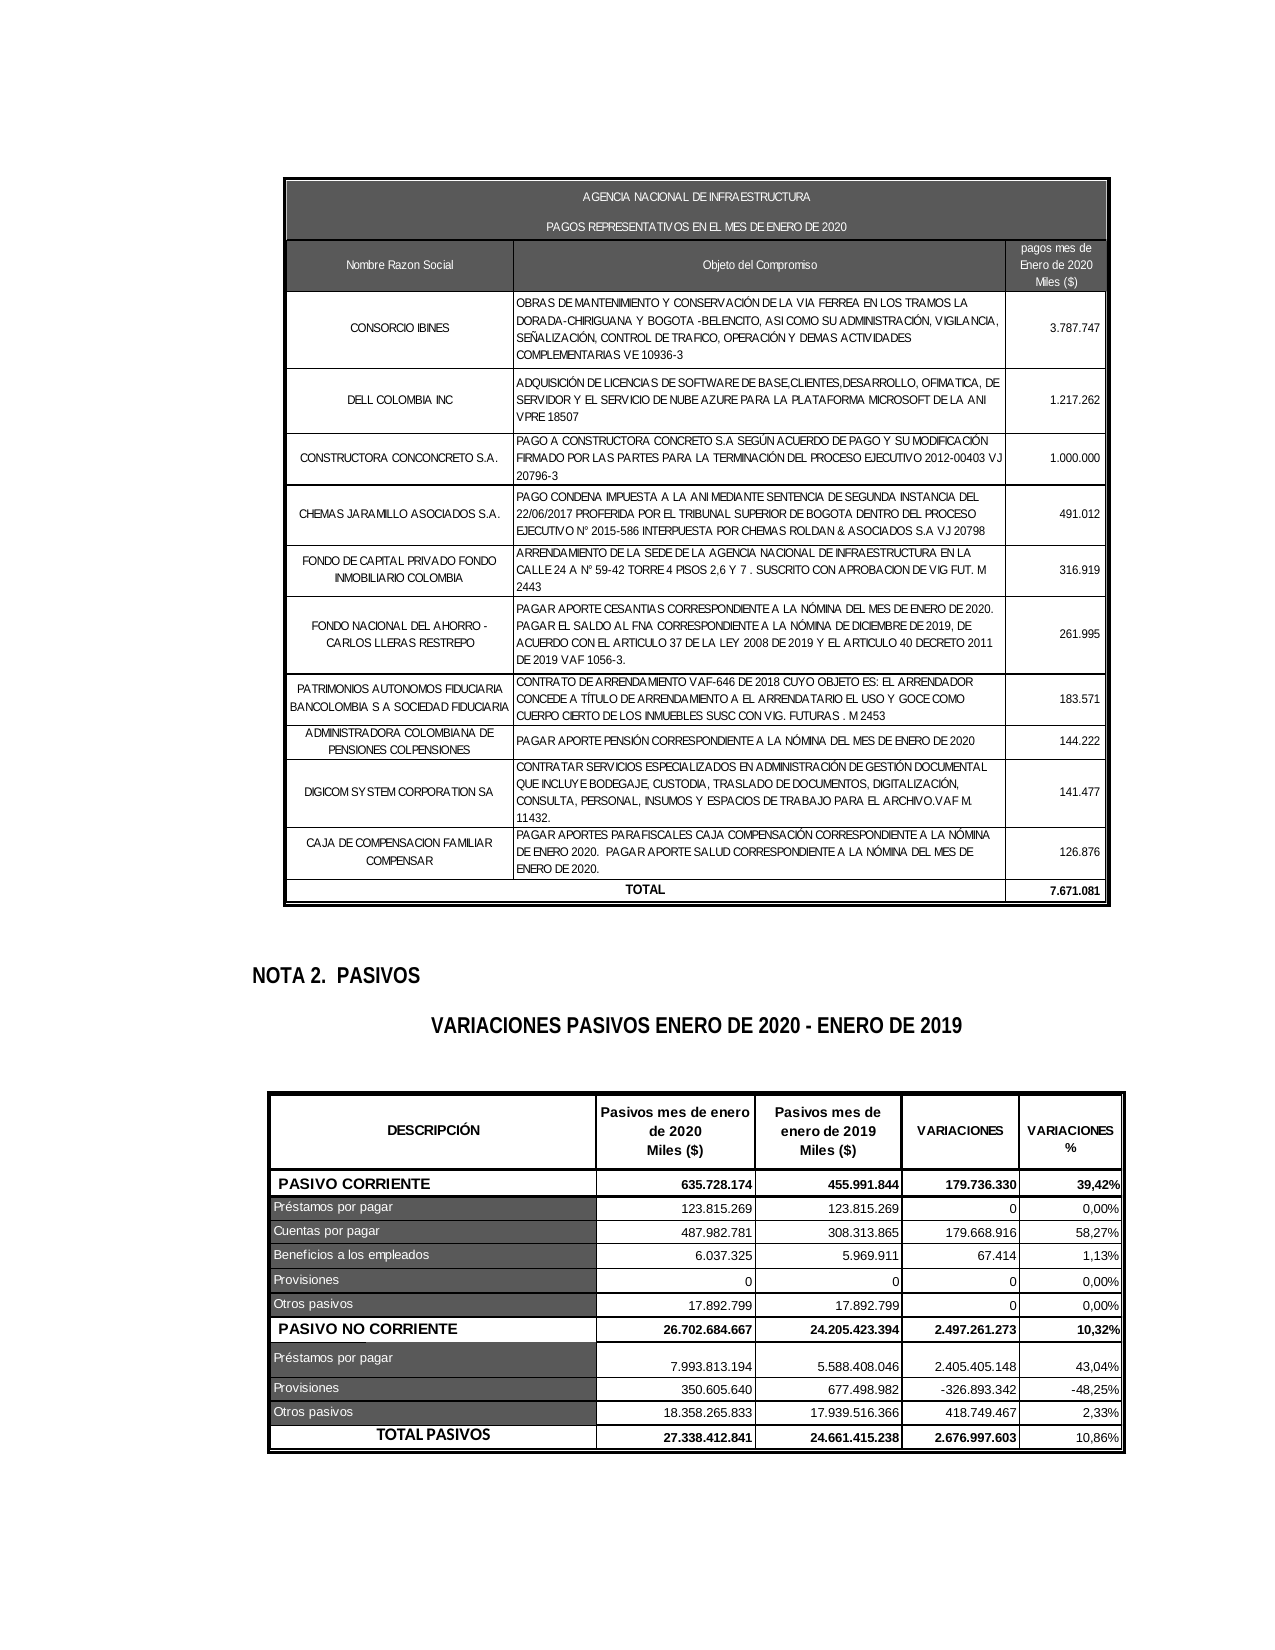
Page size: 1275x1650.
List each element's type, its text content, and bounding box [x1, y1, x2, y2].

text NOTA 2. PASIVOS [236, 962, 1157, 988]
text VARIACIONES PASIVOS ENERO DE 2020 - ENERO DE 2019 [236, 1012, 1157, 1038]
